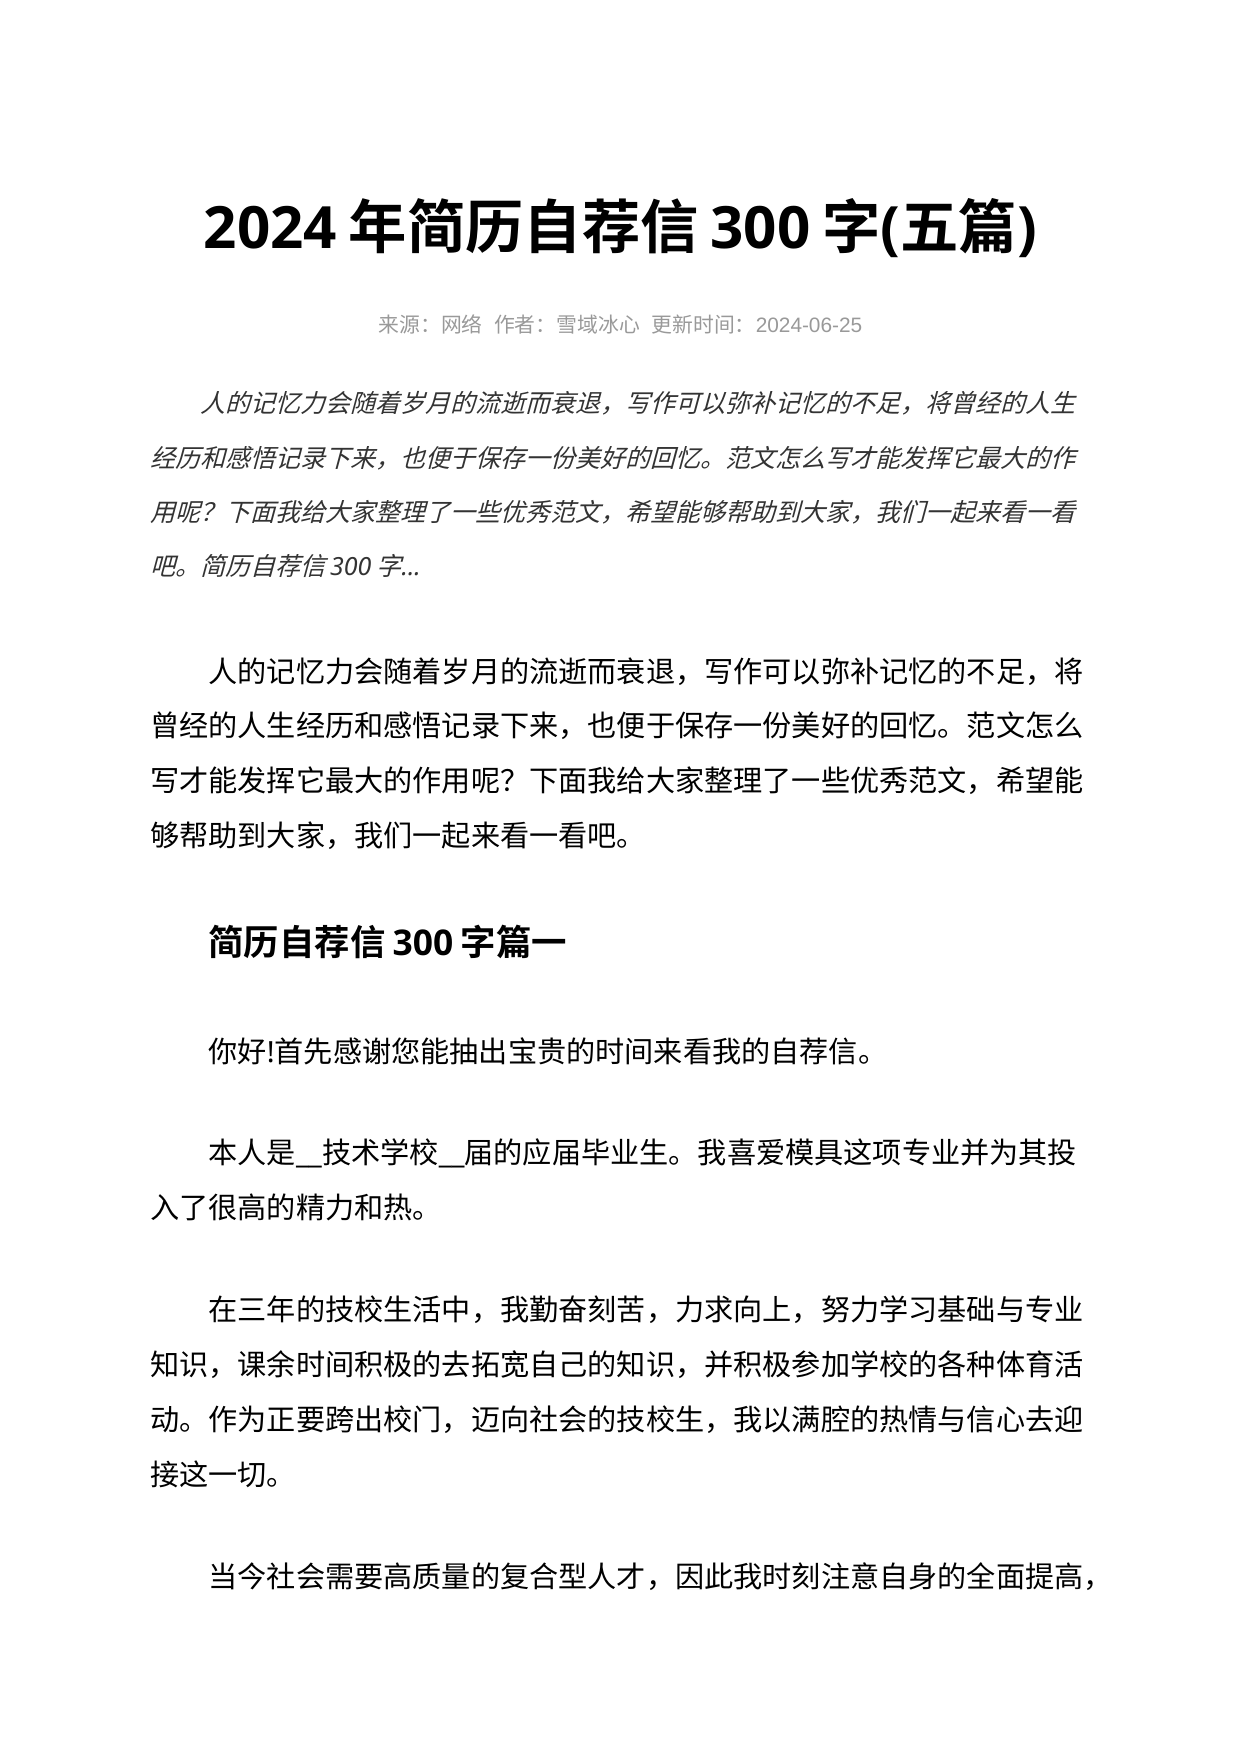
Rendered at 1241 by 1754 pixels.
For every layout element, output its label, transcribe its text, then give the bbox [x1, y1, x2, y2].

subtitle 2024年简历自荐信300字(五篇) [150, 181, 1090, 266]
text 人的记忆力会随着岁月的流逝而衰退，写作可以弥补记忆的不足，将曾经的人生经历和感悟记录下来，也便于保存一份美好的回忆。范文怎么写才能发挥它最大的作用呢？下面我给大家整理了一些优秀范文，希望能够帮助到大家，我们一起来看一看吧。简历自荐信300字... [150, 384, 1090, 583]
text 你好!首先感谢您能抽出宝贵的时间来看我的自荐信。 [150, 1028, 1090, 1071]
text 人的记忆力会随着岁月的流逝而衰退，写作可以弥补记忆的不足，将曾经的人生经历和感悟记录下来，也便于保存一份美好的回忆。范文怎么写才能发挥它最大的作用呢？下面我给大家整理了一些优秀范文，希望能够帮助到大家，我们一起来看一看吧。 [150, 648, 1090, 855]
text 在三年的技校生活中，我勤奋刻苦，力求向上，努力学习基础与专业知识，课余时间积极的去拓宽自己的知识，并积极参加学校的各种体育活动。作为正要跨出校门，迈向社会的技校生，我以满腔的热情与信心去迎接这一切。 [150, 1287, 1090, 1494]
text 本人是__技术学校__届的应届毕业生。我喜爱模具这项专业并为其投入了很高的精力和热。 [150, 1130, 1090, 1227]
text 来源：网络 作者：雪域冰心 更新时间：2024-06-25 [150, 313, 1090, 337]
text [150, 1553, 1090, 1596]
text 简历自荐信300字篇一 [150, 914, 1090, 966]
